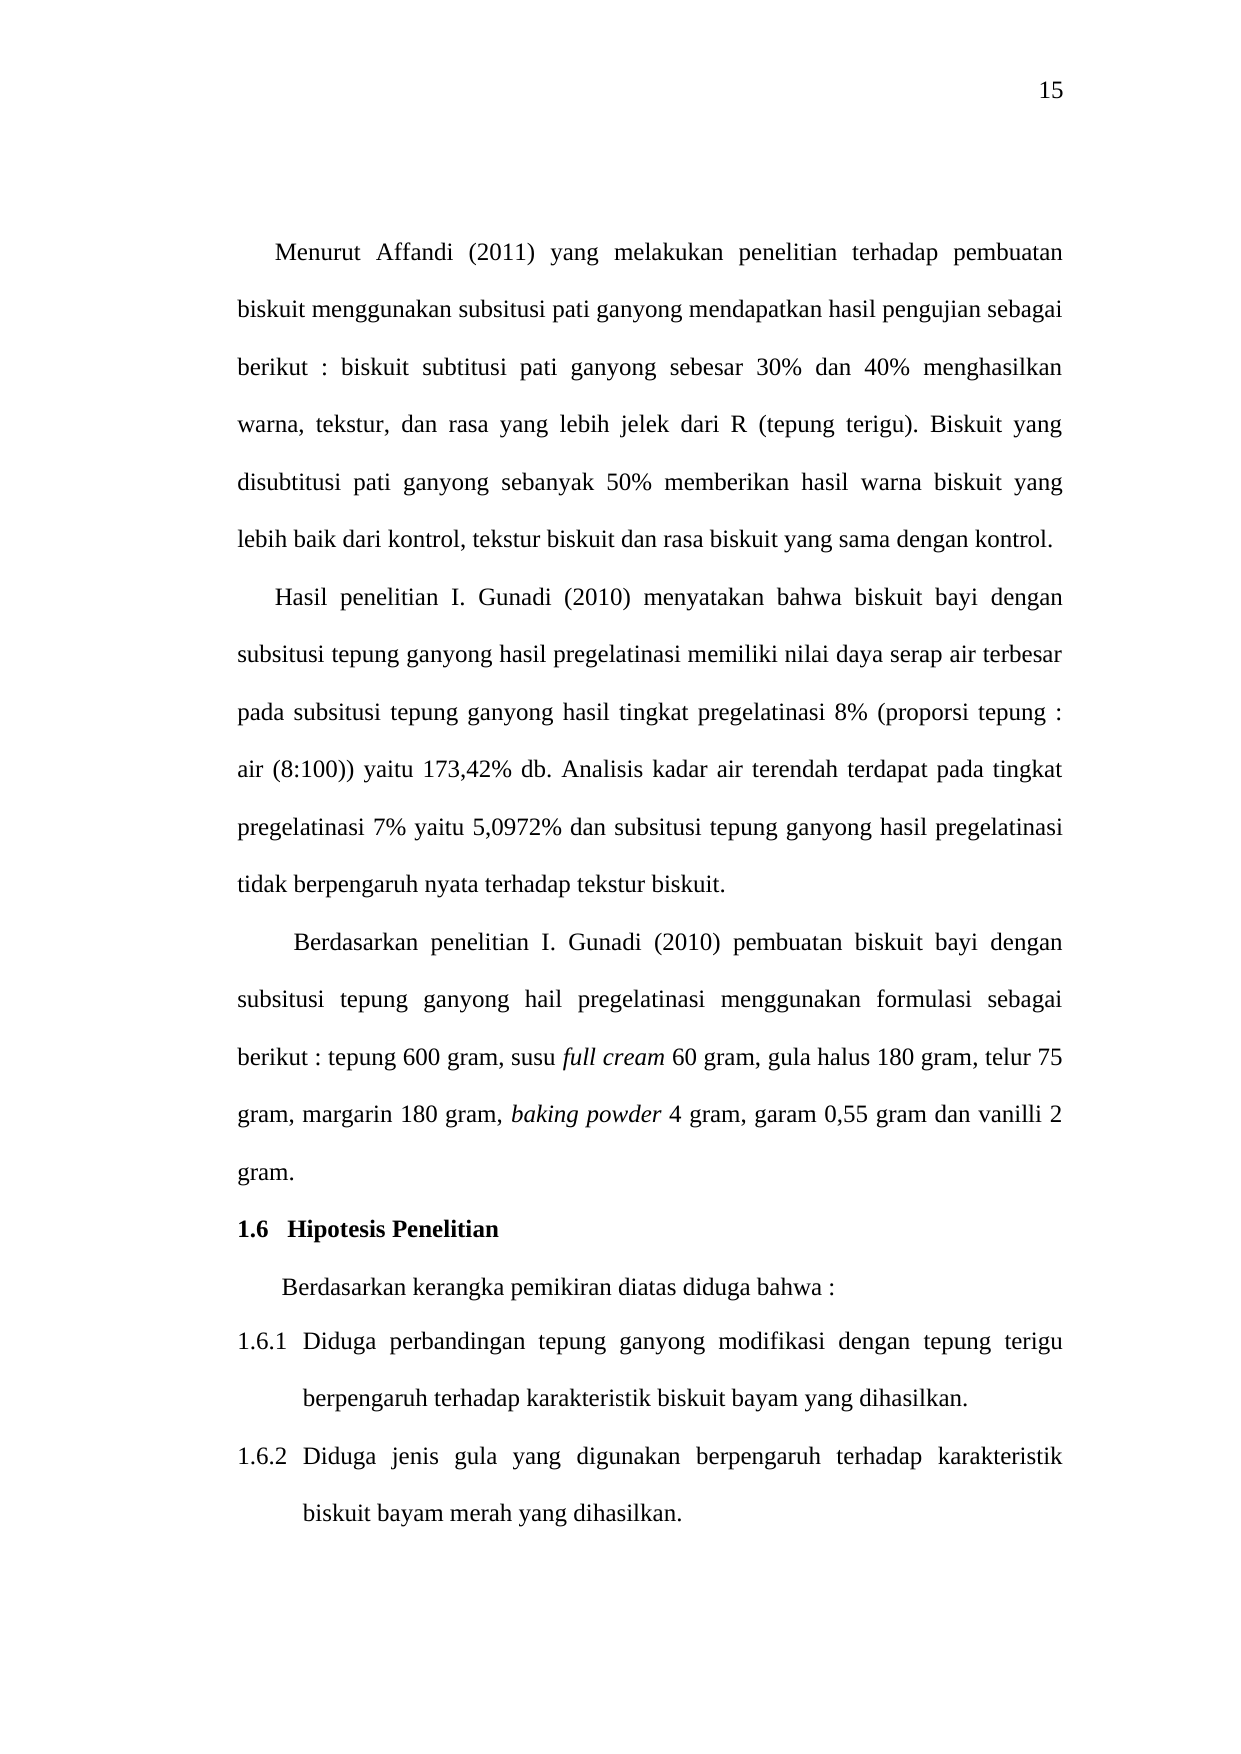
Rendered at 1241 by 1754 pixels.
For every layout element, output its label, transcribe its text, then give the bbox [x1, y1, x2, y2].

text Berdasarkan kerangka pemikiran diatas diduga bahwa : [237, 1272, 1063, 1301]
text Hasil penelitian I. Gunadi (2010) menyatakan bahwa biskuit bayi dengan subsitusi tepung ganyong hasil pregelatinasi memiliki nilai daya serap air terbesar pada subsitusi tepung ganyong hasil tingkat pregelatinasi 8% (proporsi tepung : air (8:100)) yaitu 173,42% db. Analisis kadar air terendah terdapat pada tingkat pregelatinasi 7% yaitu 5,0972% dan subsitusi tepung ganyong hasil pregelatinasi tidak berpengaruh nyata terhadap tekstur biskuit. [237, 582, 1063, 898]
text Menurut Affandi (2011) yang melakukan penelitian terhadap pembuatan biskuit menggunakan subsitusi pati ganyong mendapatkan hasil pengujian sebagai berikut : biskuit subtitusi pati ganyong sebesar 30% dan 40% menghasilkan warna, tekstur, dan rasa yang lebih jelek dari R (tepung terigu). Biskuit yang disubtitusi pati ganyong sebanyak 50% memberikan hasil warna biskuit yang lebih baik dari kontrol, tekstur biskuit dan rasa biskuit yang sama dengan kontrol. [237, 237, 1063, 553]
list Diduga perbandingan tepung ganyong modifikasi dengan tepung terigu berpengaruh terhadap karakteristik biskuit bayam yang dihasilkan. [237, 1326, 1063, 1412]
list Hipotesis Penelitian [237, 1214, 1063, 1243]
list Diduga jenis gula yang digunakan berpengaruh terhadap karakteristik biskuit bayam merah yang dihasilkan. [237, 1441, 1063, 1527]
text Berdasarkan penelitian I. Gunadi (2010) pembuatan biskuit bayi dengan subsitusi tepung ganyong hail pregelatinasi menggunakan formulasi sebagai berikut : tepung 600 gram, susu full cream 60 gram, gula halus 180 gram, telur 75 gram, margarin 180 gram, baking powder 4 gram, garam 0,55 gram dan vanilli 2 gram. [237, 927, 1063, 1186]
